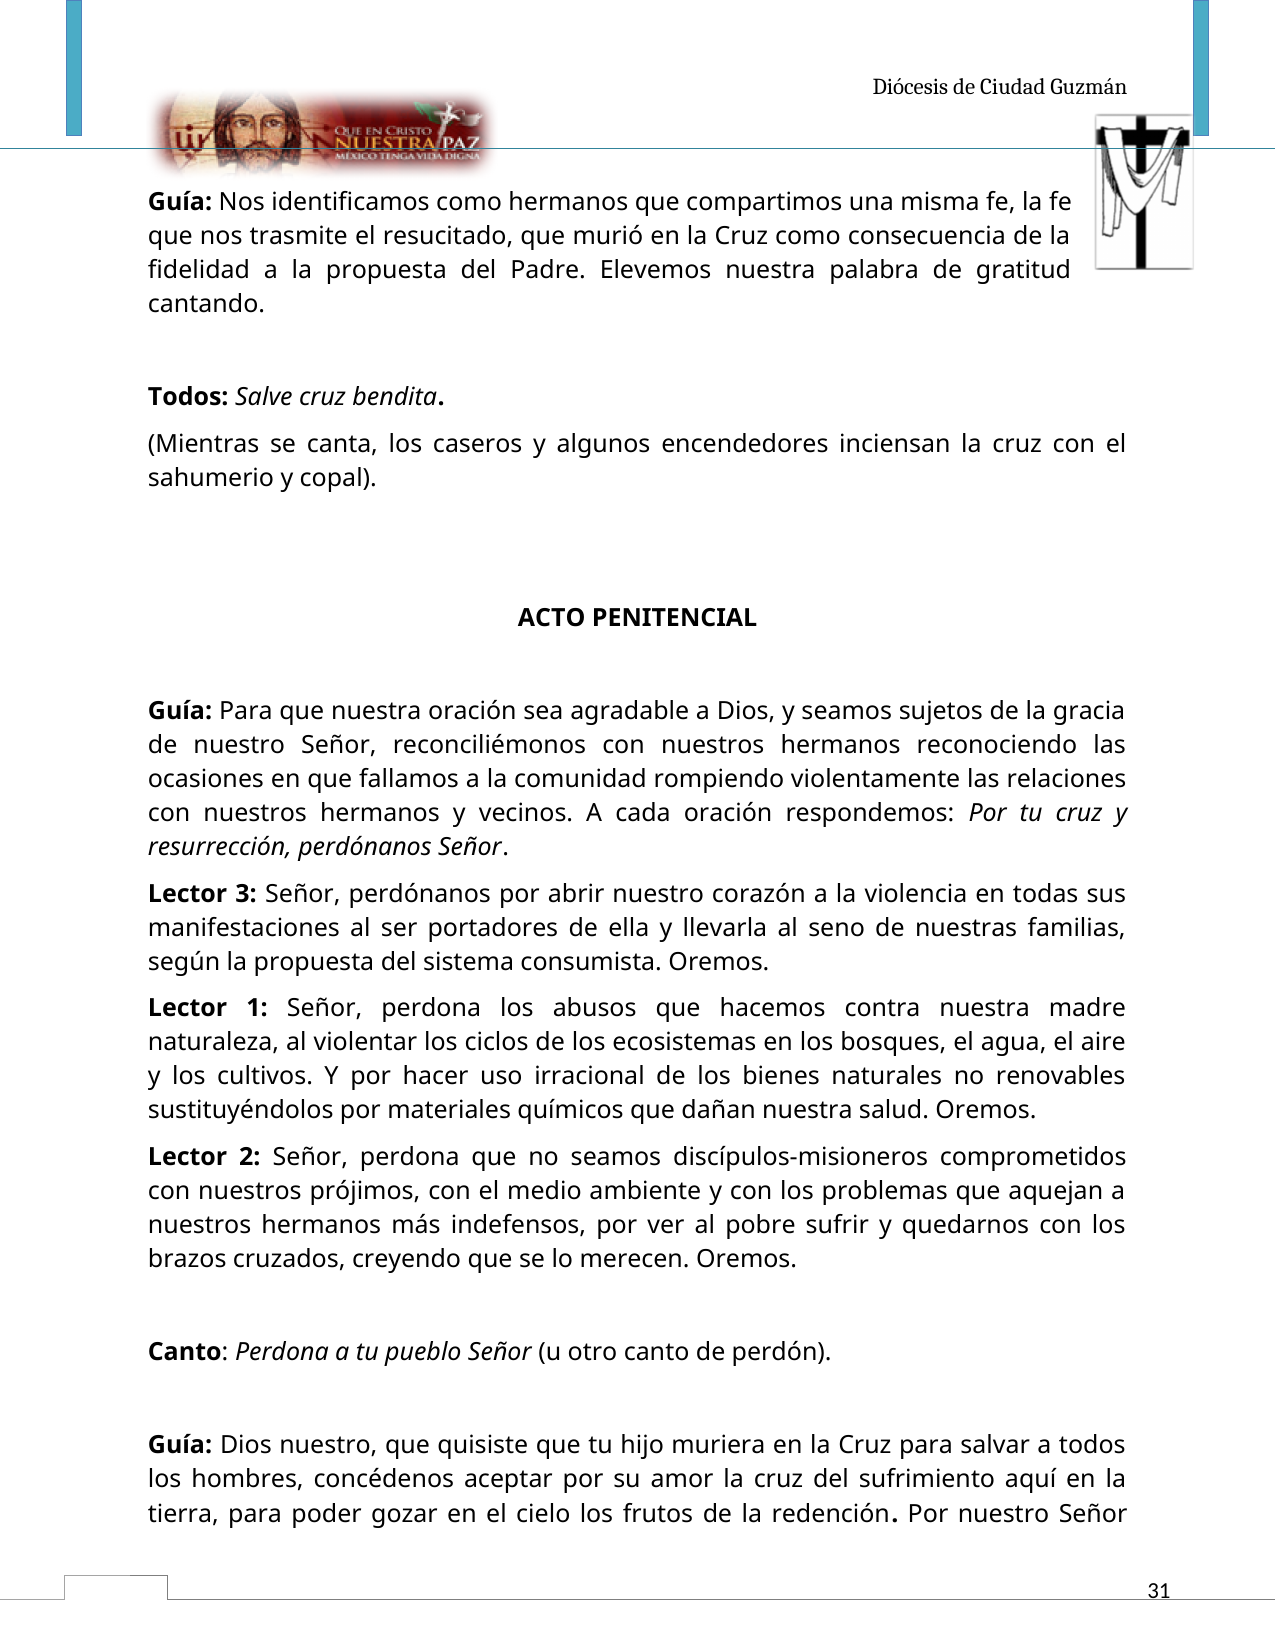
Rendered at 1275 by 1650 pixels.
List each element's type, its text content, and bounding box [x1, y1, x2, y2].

text (Mientras se canta, los caseros y algunos encendedores inciensan la cruz con el sahumerio y copal). [148, 426, 1127, 494]
text Acto penitencial [148, 599, 1127, 633]
picture [1100, 119, 1188, 148]
text Lector 3: Señor, perdónanos por abrir nuestro corazón a la violencia en todas sus manifestaciones al ser portadores de ella y llevarla al seno de nuestras familias, según la propuesta del sistema consumista. Oremos. [148, 875, 1127, 977]
text Canto: Perdona a tu pueblo Señor (u otro canto de perdón). [148, 1334, 1127, 1368]
text Lector 2: Señor, perdona que no seamos discípulos-misioneros comprometidos con nuestros prójimos, con el medio ambiente y con los problemas que aquejan a nuestros hermanos más indefensos, por ver al pobre sufrir y quedarnos con los brazos cruzados, creyendo que se lo merecen. Oremos. [148, 1139, 1127, 1275]
text Guía: Para que nuestra oración sea agradable a Dios, y seamos sujetos de la gracia de nuestro Señor, reconciliémonos con nuestros hermanos reconociendo las ocasiones en que fallamos a la comunidad rompiendo violentamente las relaciones con nuestros hermanos y vecinos. A cada oración respondemos: Por tu cruz y resurrección, perdónanos Señor. [148, 692, 1127, 863]
picture [174, 116, 471, 148]
text Todos: Salve cruz bendita. [148, 379, 1127, 413]
text Guía: Nos identificamos como hermanos que compartimos una misma fe, la fe que nos trasmite el resucitado, que murió en la Cruz como consecuencia de la fidelidad a la propuesta del Padre. Elevemos nuestra palabra de gratitud cantando. [148, 148, 1127, 320]
picture [1127, 149, 1188, 267]
text Lector 1: Señor, perdona los abusos que hacemos contra nuestra madre naturaleza, al violentar los ciclos de los ecosistemas en los bosques, el agua, el aire y los cultivos. Y por hacer uso irracional de los bienes naturales no renovables sustituyéndolos por materiales químicos que dañan nuestra salud. Oremos. [148, 990, 1127, 1126]
